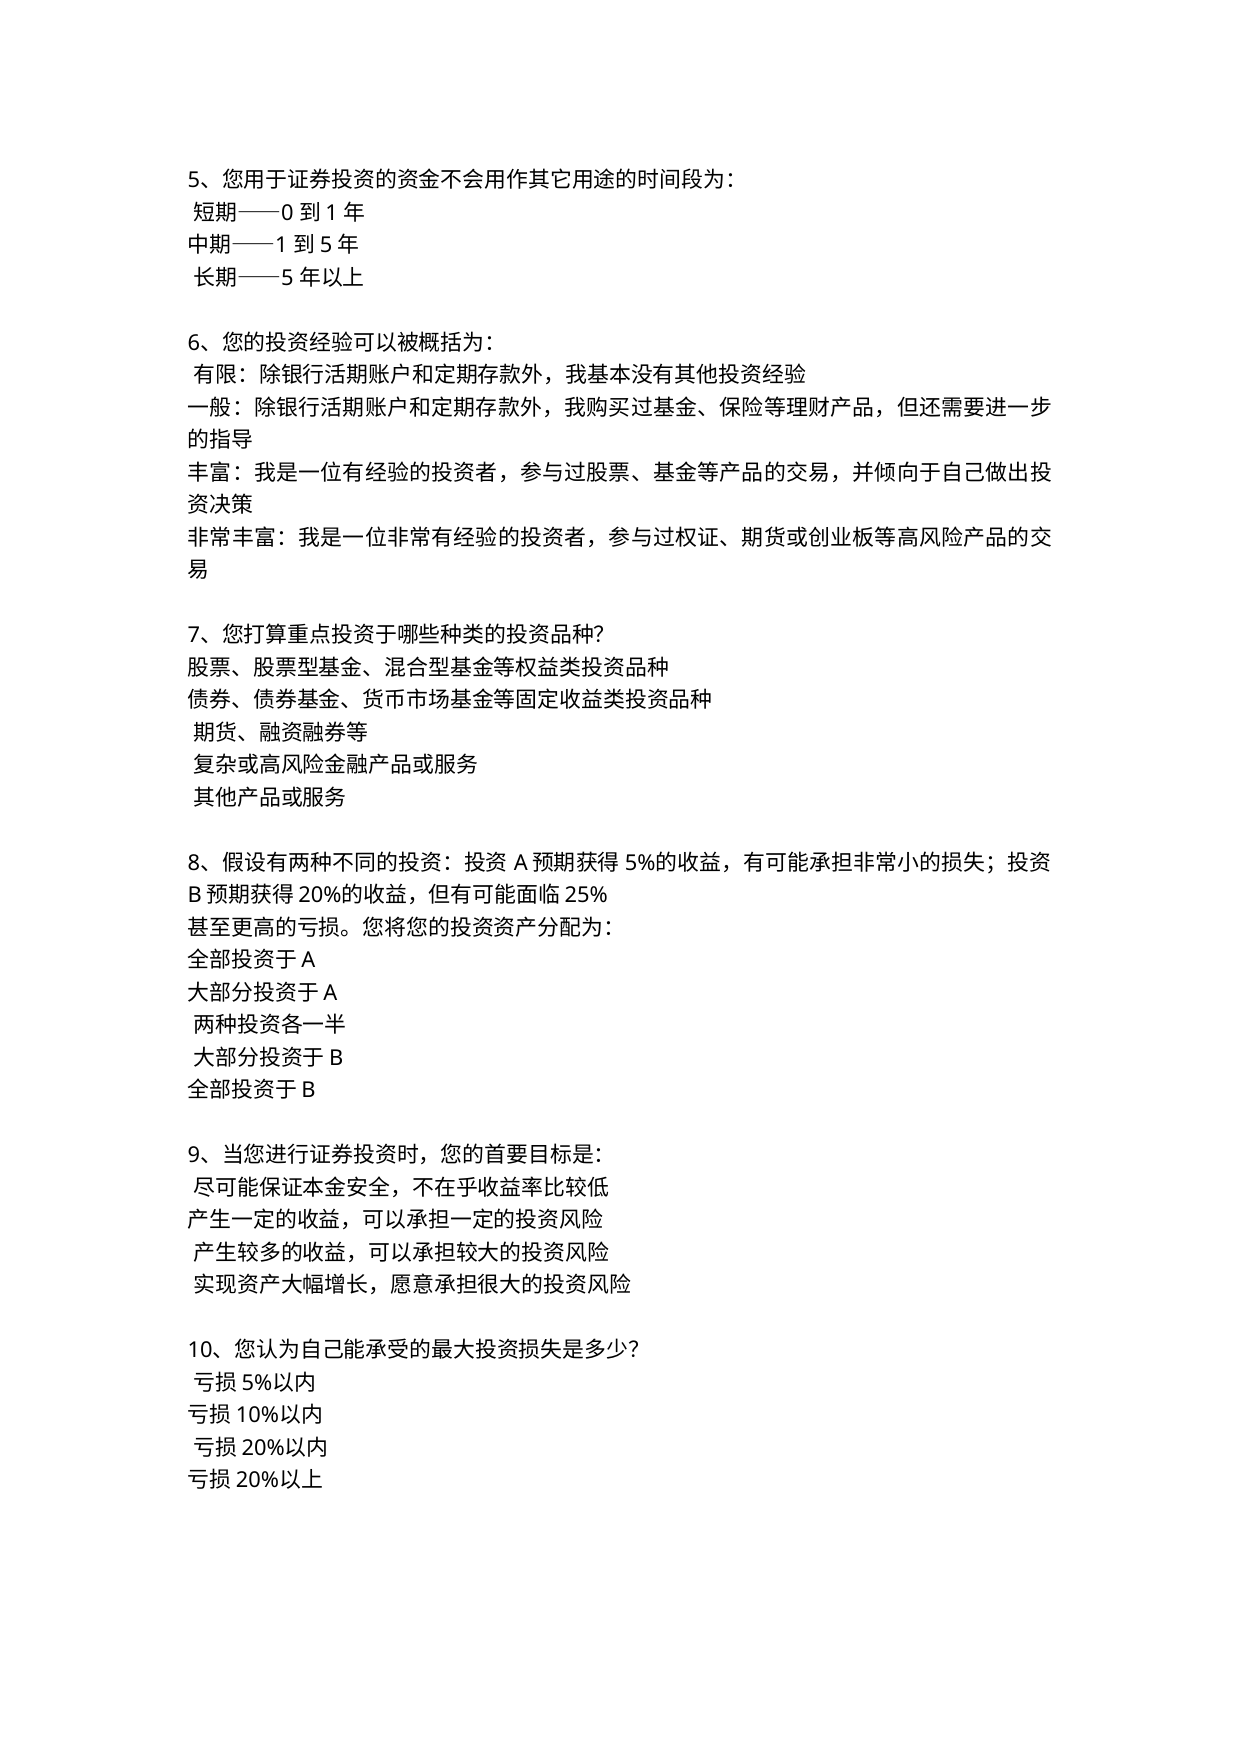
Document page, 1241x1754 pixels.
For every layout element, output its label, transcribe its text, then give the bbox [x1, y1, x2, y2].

text 一般：除银行活期账户和定期存款外，我购买过基金、保险等理财产品，但还需要进一步的指导 [187, 389, 1053, 454]
text 6、您的投资经验可以被概括为： [187, 324, 1053, 357]
text 尽可能保证本金安全，不在乎收益率比较低 [187, 1169, 1053, 1202]
text 亏损20%以上 [187, 1462, 1053, 1494]
text 10、您认为自己能承受的最大投资损失是多少？ [187, 1332, 1053, 1364]
text 非常丰富：我是一位非常有经验的投资者，参与过权证、期货或创业板等高风险产品的交易 [187, 519, 1053, 584]
text 全部投资于A [187, 942, 1053, 974]
text 长期——5 年以上 [187, 259, 1053, 292]
text 全部投资于B [187, 1072, 1053, 1104]
text 期货、融资融券等 [187, 714, 1053, 747]
text 8、假设有两种不同的投资：投资A预期获得5%的收益，有可能承担非常小的损失；投资B预期获得20%的收益，但有可能面临25% [187, 844, 1053, 909]
text 两种投资各一半 [187, 1007, 1053, 1039]
text 甚至更高的亏损。您将您的投资资产分配为： [187, 909, 1053, 942]
text 亏损20%以内 [187, 1429, 1053, 1462]
text 债券、债券基金、货币市场基金等固定收益类投资品种 [187, 682, 1053, 714]
text 复杂或高风险金融产品或服务 [187, 747, 1053, 779]
text 产生一定的收益，可以承担一定的投资风险 [187, 1202, 1053, 1234]
text 产生较多的收益，可以承担较大的投资风险 [187, 1234, 1053, 1267]
text 大部分投资于A [187, 974, 1053, 1007]
text 丰富：我是一位有经验的投资者，参与过股票、基金等产品的交易，并倾向于自己做出投资决策 [187, 454, 1053, 519]
text 大部分投资于B [187, 1039, 1053, 1072]
text 亏损10%以内 [187, 1397, 1053, 1429]
text 7、您打算重点投资于哪些种类的投资品种？ [187, 617, 1053, 649]
text 有限：除银行活期账户和定期存款外，我基本没有其他投资经验 [187, 357, 1053, 389]
text 亏损5%以内 [187, 1364, 1053, 1397]
text 5、您用于证券投资的资金不会用作其它用途的时间段为： [187, 162, 1053, 194]
text 短期——0 到1 年 [187, 194, 1053, 227]
text 其他产品或服务 [187, 779, 1053, 812]
text 中期——1 到5 年 [187, 227, 1053, 259]
text 9、当您进行证券投资时，您的首要目标是： [187, 1137, 1053, 1169]
text 实现资产大幅增长，愿意承担很大的投资风险 [187, 1267, 1053, 1299]
text 股票、股票型基金、混合型基金等权益类投资品种 [187, 649, 1053, 682]
